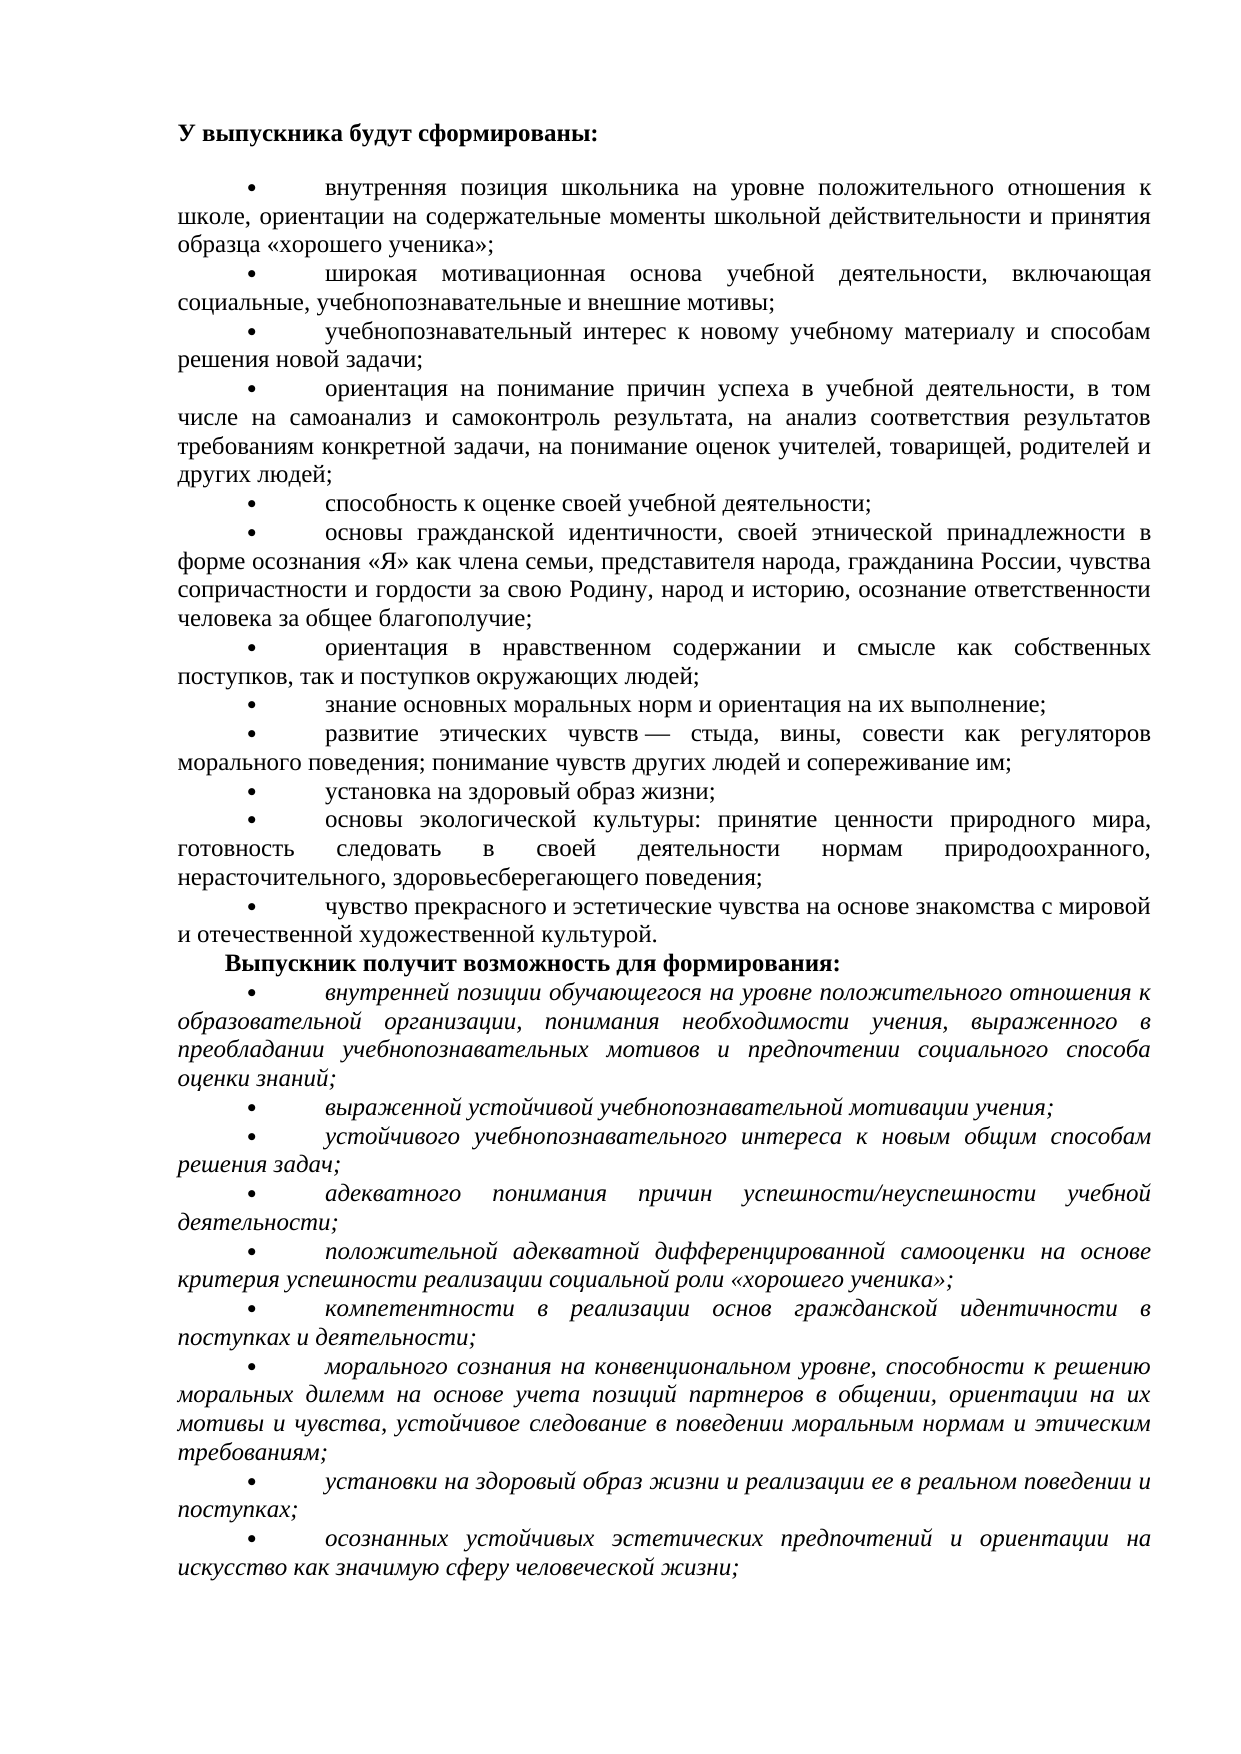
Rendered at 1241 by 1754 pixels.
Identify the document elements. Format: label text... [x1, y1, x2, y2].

text Выпускник получит возможность для формирования: [177, 948, 1152, 977]
list морального сознания на конвенциональном уровне, способности к решению моральных дилемм на основе учета позиций партнеров в общении, ориентации на их мотивы и чувства, устойчивое следование в поведении моральным нормам и этическим требованиям; [177, 1351, 1152, 1466]
list установка на здоровый образ жизни; [177, 776, 1152, 804]
list осознанных устойчивых эстетических предпочтений и ориентации на искусство как значимую сферу человеческой жизни; [177, 1523, 1152, 1581]
list знание основных моральных норм и ориентация на их выполнение; [177, 689, 1152, 718]
list широкая мотивационная основа учебной деятельности, включающая социальные, учебнопознавательные и внешние мотивы; [177, 258, 1152, 316]
list чувство прекрасного и эстетические чувства на основе знакомства с мировой и отечественной художественной культурой. [177, 891, 1152, 948]
list развитие этических чувств — стыда, вины, совести как регуляторов морального поведения; понимание чувств других людей и сопереживание им; [177, 718, 1152, 776]
list основы экологической культуры: принятие ценности природного мира, готовность следовать в своей деятельности нормам природоохранного, нерасточительного, здоровьесберегающего поведения; [177, 804, 1152, 891]
list учебнопознавательный интерес к новому учебному материалу и способам решения новой задачи; [177, 316, 1152, 373]
text У выпускника будут сформированы: [177, 118, 1152, 147]
list внутренняя позиция школьника на уровне положительного отношения к школе, ориентации на содержательные моменты школьной действительности и принятия образца «хорошего ученика»; [177, 172, 1152, 258]
list установки на здоровый образ жизни и реализации ее в реальном поведении и поступках; [177, 1466, 1152, 1523]
list выраженной устойчивой учебнопознавательной мотивации учения; [177, 1092, 1152, 1121]
list внутренней позиции обучающегося на уровне положительного отношения к образовательной организации, понимания необходимости учения, выраженного в преобладании учебнопознавательных мотивов и предпочтении социального способа оценки знаний; [177, 977, 1152, 1092]
list положительной адекватной дифференцированной самооценки на основе критерия успешности реализации социальной роли «хорошего ученика»; [177, 1236, 1152, 1293]
list ориентация в нравственном содержании и смысле как собственных поступков, так и поступков окружающих людей; [177, 632, 1152, 689]
list адекватного понимания причин успешности/неуспешности учебной деятельности; [177, 1178, 1152, 1236]
list основы гражданской идентичности, своей этнической принадлежности в форме осознания «Я» как члена семьи, представителя народа, гражданина России, чувства сопричастности и гордости за свою Родину, народ и историю, осознание ответственности человека за общее благополучие; [177, 517, 1152, 632]
list компетентности в реализации основ гражданской идентичности в поступках и деятельности; [177, 1293, 1152, 1351]
list способность к оценке своей учебной деятельности; [177, 488, 1152, 517]
list устойчивого учебнопознавательного интереса к новым общим способам решения задач; [177, 1121, 1152, 1178]
list ориентация на понимание причин успеха в учебной деятельности, в том числе на самоанализ и самоконтроль результата, на анализ соответствия результатов требованиям конкретной задачи, на понимание оценок учителей, товарищей, родителей и других людей; [177, 373, 1152, 488]
